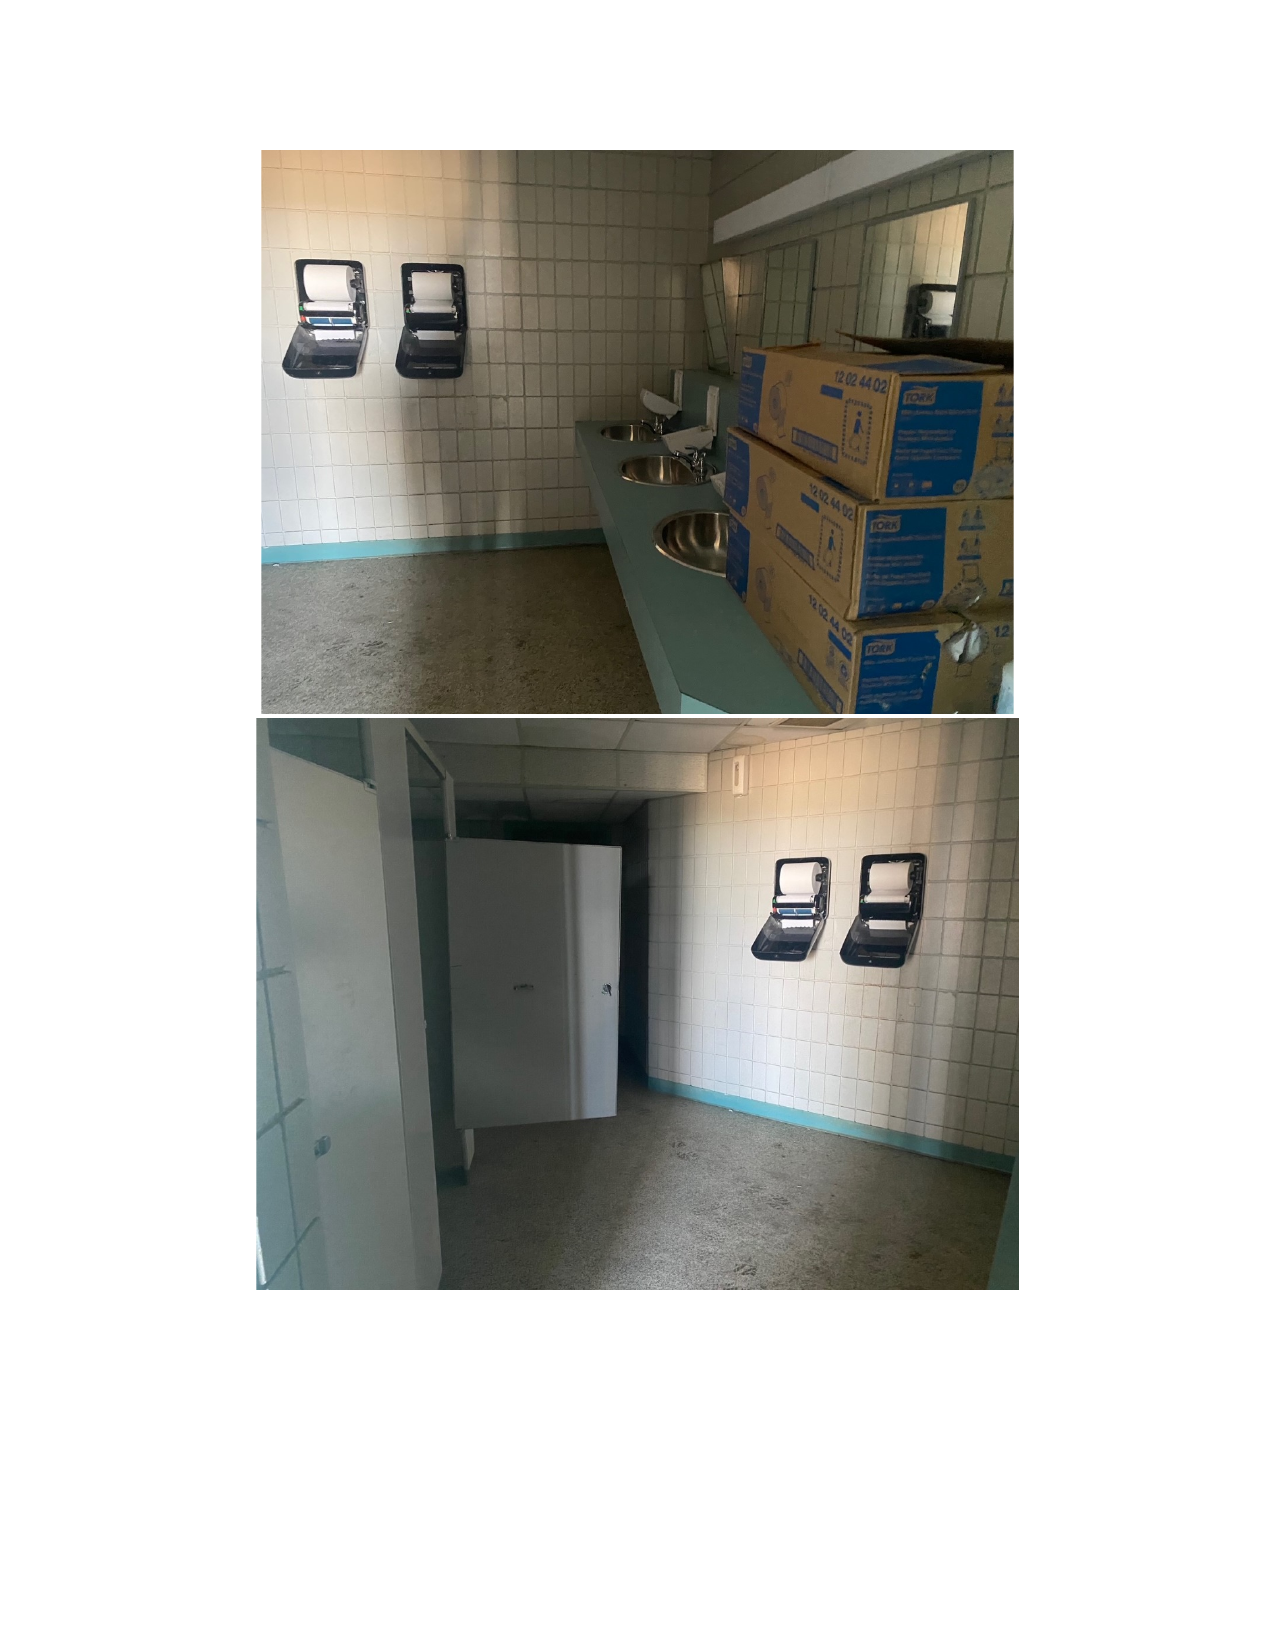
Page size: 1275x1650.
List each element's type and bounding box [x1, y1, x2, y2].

picture [256, 718, 1019, 1290]
picture [261, 150, 1014, 714]
